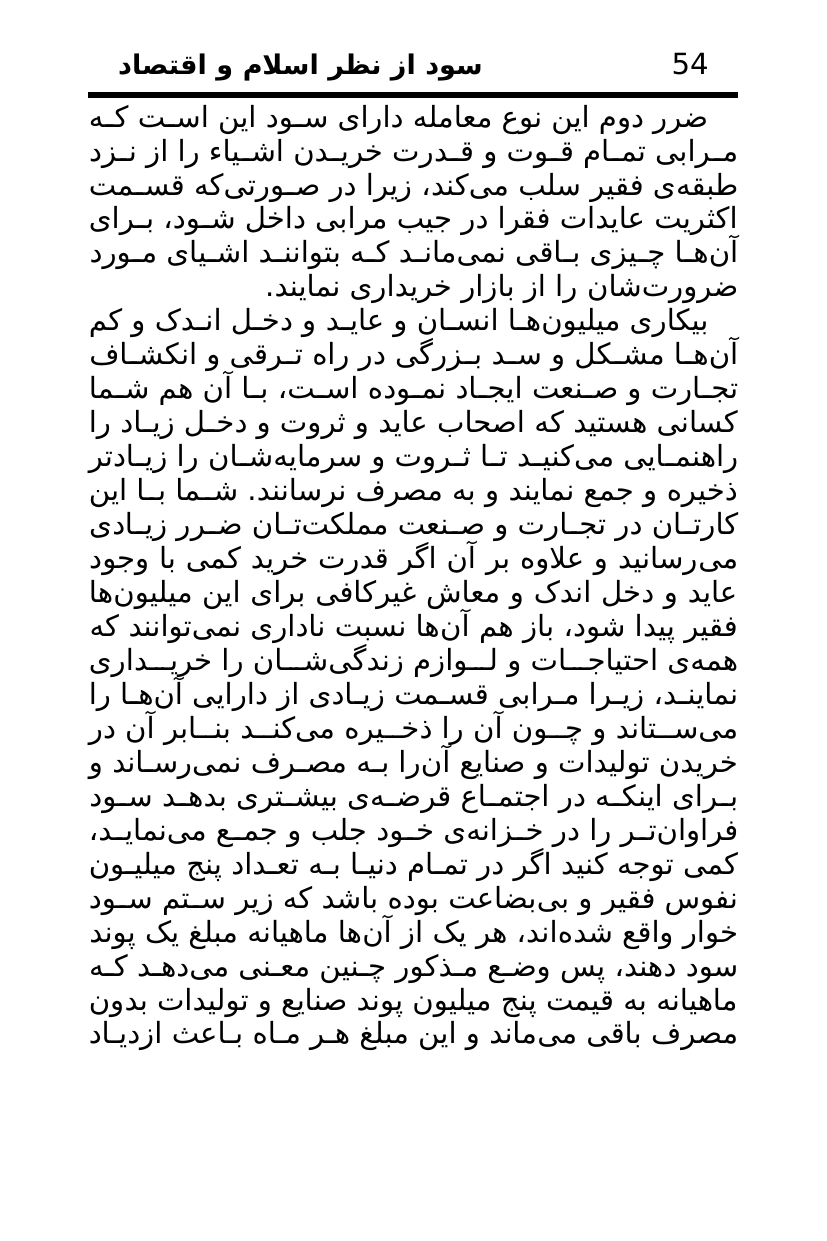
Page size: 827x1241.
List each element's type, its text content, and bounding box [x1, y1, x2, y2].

text ضرر دوم این نوع معامله دارای سود این است که مرابی تمام قوت و قدرت خریدن اشیاء را از نزد طبقه‌ی فقیر سلب می‌کند، زیرا در صورتی‌که قسمت اکثریت عایدات فقرا در جیب مرابی داخل شود، برای آن‌ها چیزی باقی نمی‌ماند که بتوانند اشیای مورد ضرورت‌شان‌ را از بازار خریداری نمایند. [89, 100, 738, 304]
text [89, 304, 738, 1051]
